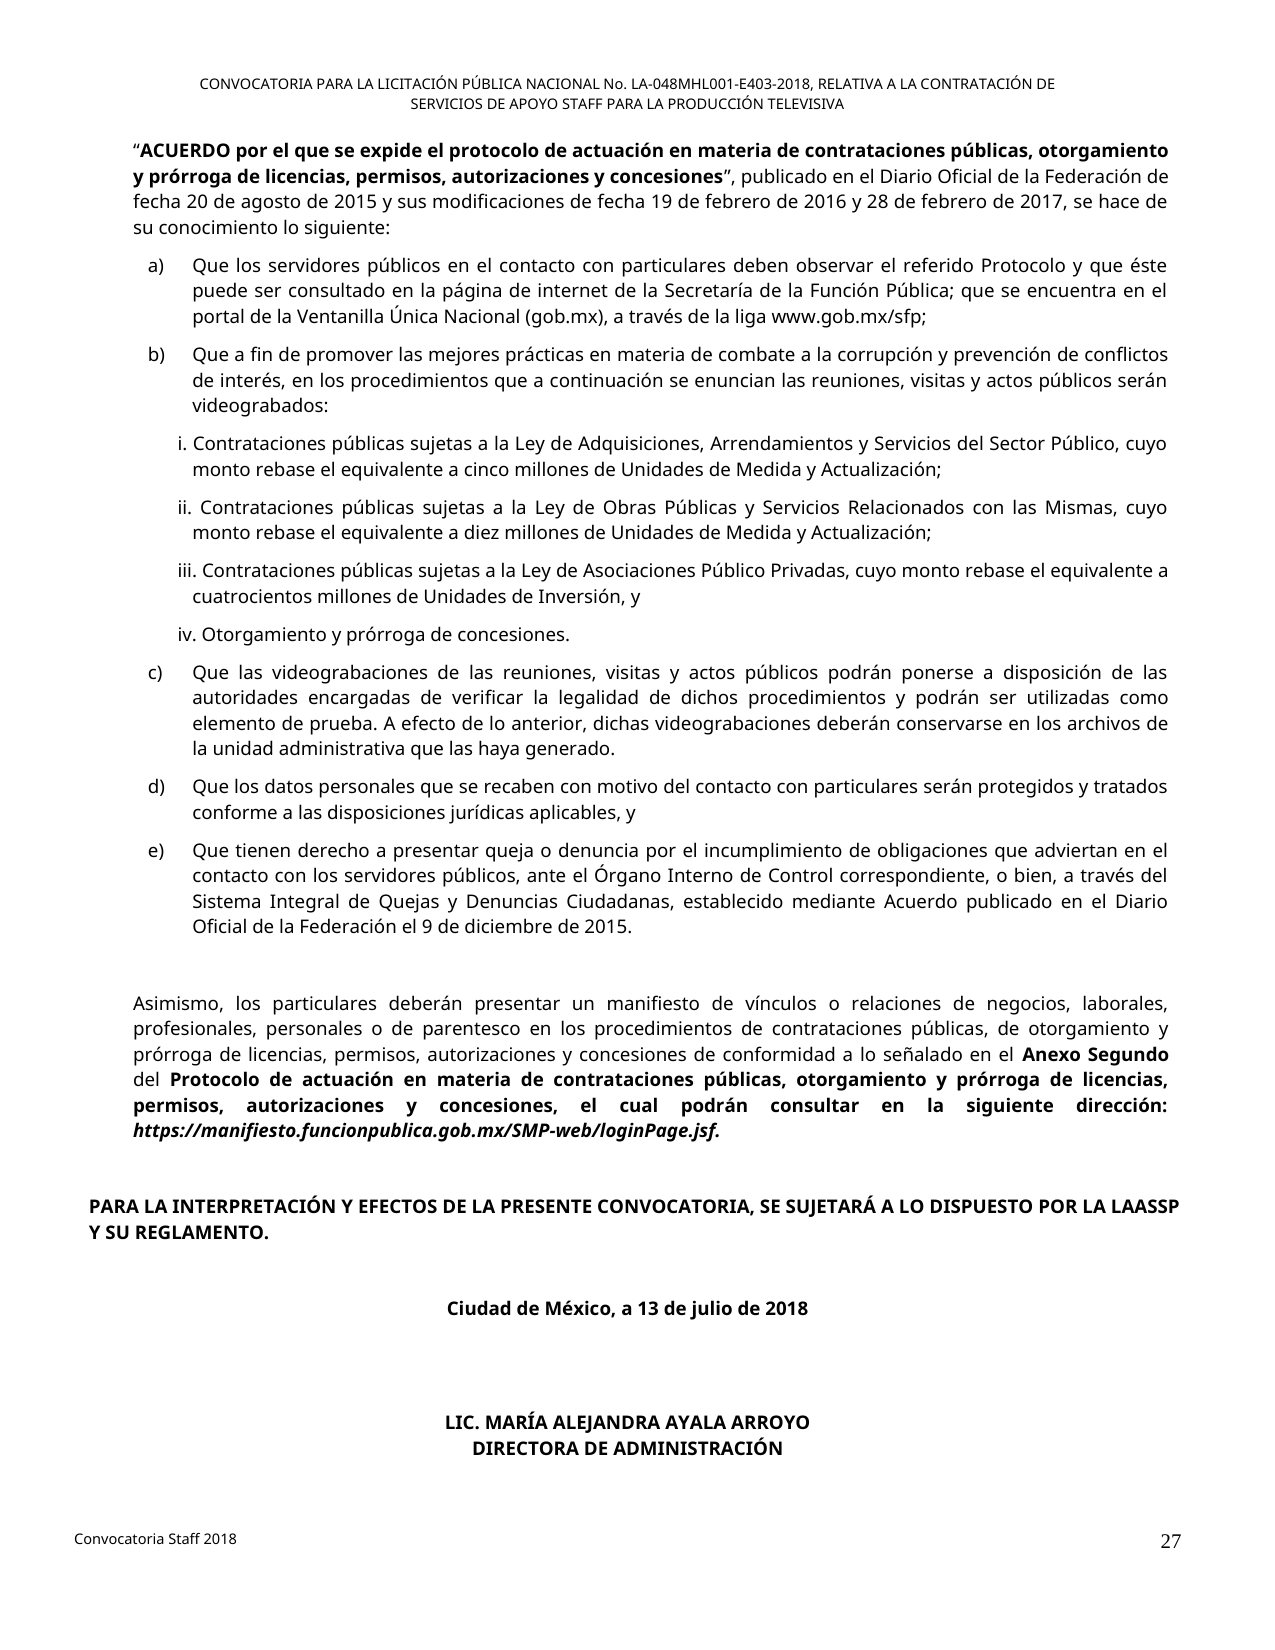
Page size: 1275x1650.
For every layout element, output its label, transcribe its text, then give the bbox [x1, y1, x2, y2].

text i. Contrataciones públicas sujetas a la Ley de Adquisiciones, Arrendamientos y Servicios del Sector Público, cuyo monto rebase el equivalente a cinco millones de Unidades de Medida y Actualización; [177, 430, 1169, 481]
text a) Que los servidores públicos en el contacto con particulares deben observar el referido Protocolo y que éste puede ser consultado en la página de internet de la Secretaría de la Función Pública; que se encuentra en el portal de la Ventanilla Única Nacional (gob.mx), a través de la liga www.gob.mx/sfp; [148, 252, 1169, 329]
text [133, 138, 1169, 240]
text PARA LA INTERPRETACIÓN Y EFECTOS DE LA PRESENTE CONVOCATORIA, SE SUJETARÁ A LO DISPUESTO POR LA LAASSP Y SU REGLAMENTO. [89, 1193, 1181, 1244]
text iv. Otorgamiento y prórroga de concesiones. [177, 621, 1169, 647]
text c) Que las videograbaciones de las reuniones, visitas y actos públicos podrán ponerse a disposición de las autoridades encargadas de verificar la legalidad de dichos procedimientos y podrán ser utilizadas como elemento de prueba. A efecto de lo anterior, dichas videograbaciones deberán conservarse en los archivos de la unidad administrativa que las haya generado. [148, 659, 1169, 761]
text b) Que a fin de promover las mejores prácticas en materia de combate a la corrupción y prevención de conflictos de interés, en los procedimientos que a continuación se enuncian las reuniones, visitas y actos públicos serán videograbados: [148, 341, 1169, 418]
text d) Que los datos personales que se recaben con motivo del contacto con particulares serán protegidos y tratados conforme a las disposiciones jurídicas aplicables, y [148, 774, 1169, 825]
text e) Que tienen derecho a presentar queja o denuncia por el incumplimiento de obligaciones que adviertan en el contacto con los servidores públicos, ante el Órgano Interno de Control correspondiente, o bien, a través del Sistema Integral de Quejas y Denuncias Ciudadanas, establecido mediante Acuerdo publicado en el Diario Oficial de la Federación el 9 de diciembre de 2015. [148, 837, 1169, 939]
text iii. Contrataciones públicas sujetas a la Ley de Asociaciones Público Privadas, cuyo monto rebase el equivalente a cuatrocientos millones de Unidades de Inversión, y [177, 557, 1169, 608]
text Asimismo, los particulares deberán presentar un manifiesto de vínculos o relaciones de negocios, laborales, profesionales, personales o de parentesco en los procedimientos de contrataciones públicas, de otorgamiento y prórroga de licencias, permisos, autorizaciones y concesiones de conformidad a lo señalado en el Anexo Segundo del Protocolo de actuación en materia de contrataciones públicas, otorgamiento y prórroga de licencias, permisos, autorizaciones y concesiones, el cual podrán consultar en la siguiente dirección: https://manifiesto.funcionpublica.gob.mx/SMP-web/loginPage.jsf. [133, 990, 1169, 1143]
text Ciudad de México, a 13 de julio de 2018 [74, 1295, 1181, 1321]
text ii. Contrataciones públicas sujetas a la Ley de Obras Públicas y Servicios Relacionados con las Mismas, cuyo monto rebase el equivalente a diez millones de Unidades de Medida y Actualización; [177, 494, 1169, 545]
text LIC. MARÍA ALEJANDRA AYALA ARROYO [74, 1409, 1181, 1435]
text DIRECTORA DE ADMINISTRACIÓN [74, 1435, 1181, 1461]
